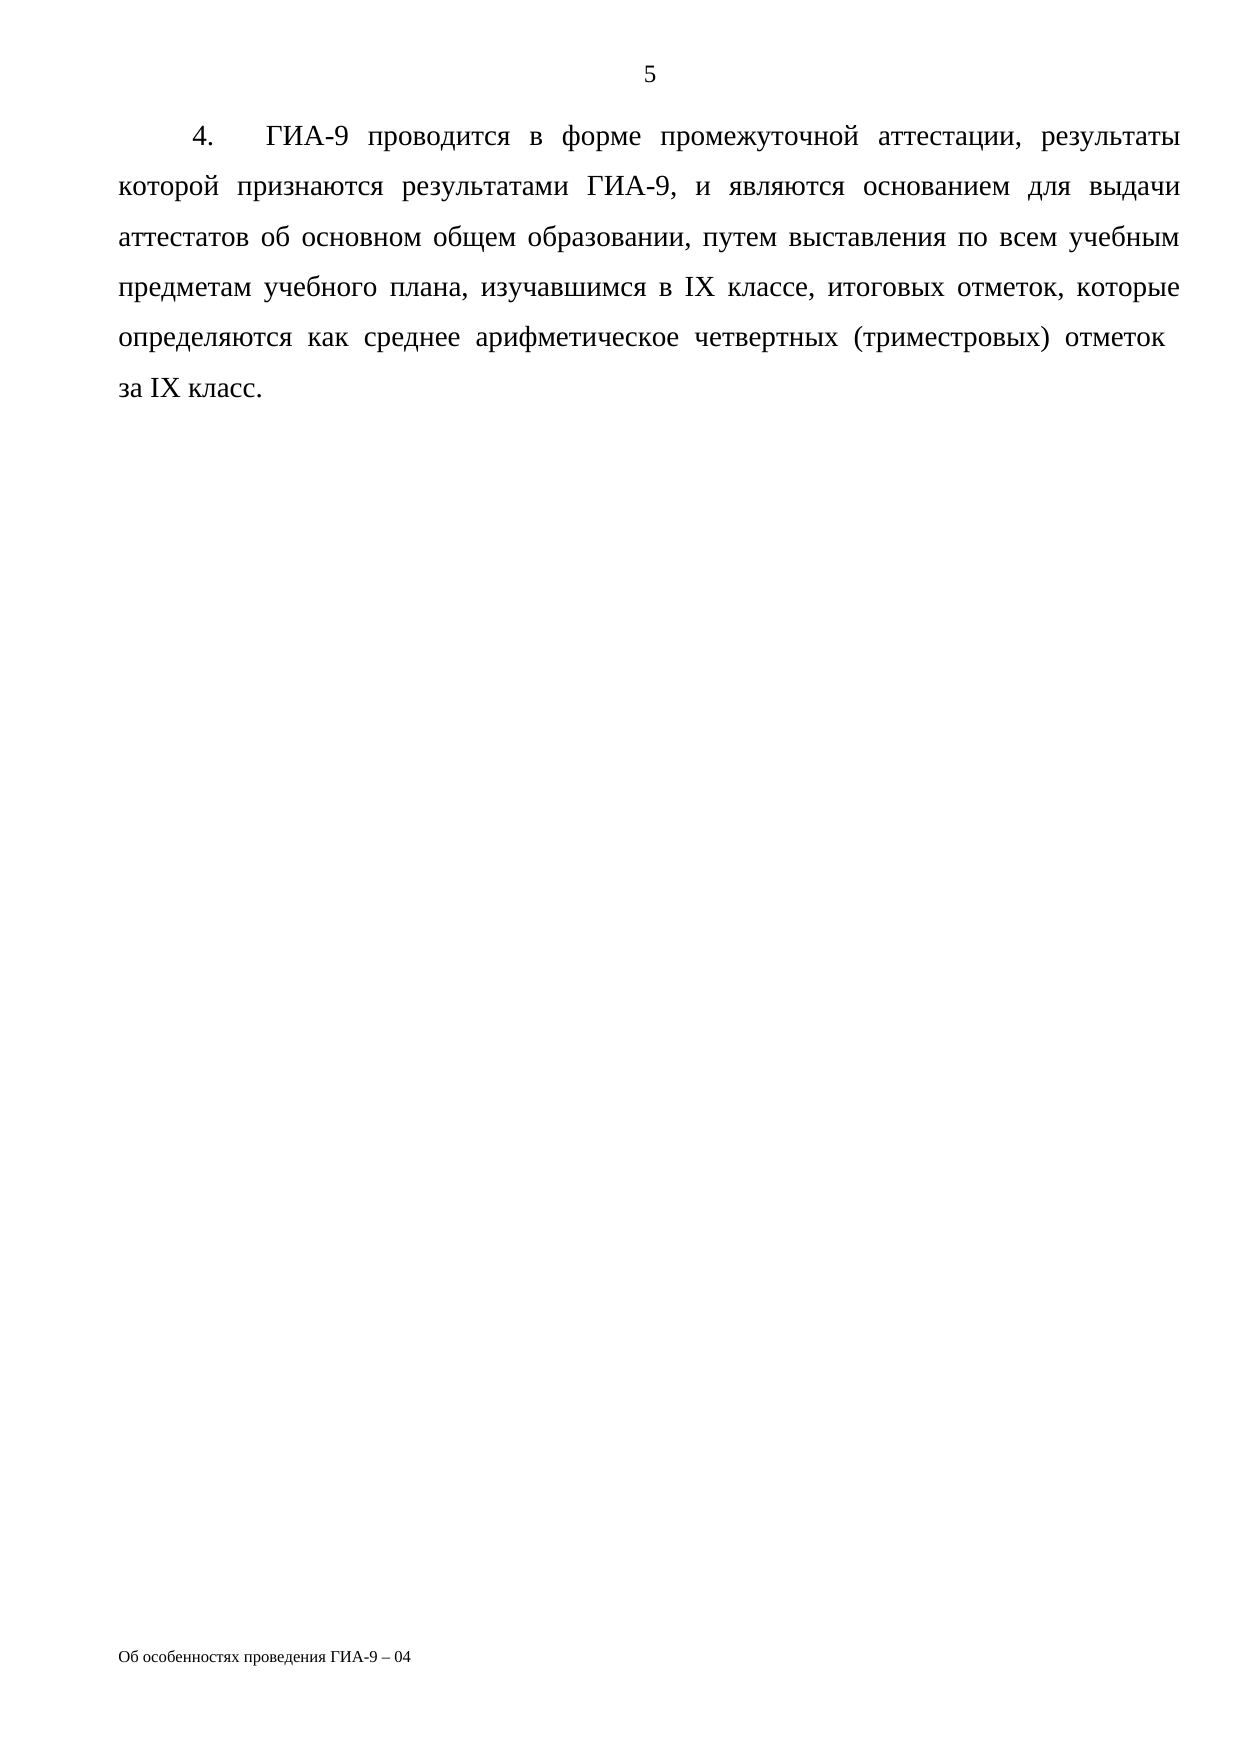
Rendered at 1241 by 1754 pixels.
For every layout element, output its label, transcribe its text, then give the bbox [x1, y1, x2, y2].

text 4. ГИА-9 проводится в форме промежуточной аттестации, результаты которой признаются результатами ГИА-9, и являются основанием для выдачи аттестатов об основном общем образовании, путем выставления по всем учебным предметам учебного плана, изучавшимся в IX классе, итоговых отметок, которые определяются как среднее арифметическое четвертных (триместровых) отметок за IX класс. [118, 118, 1181, 403]
